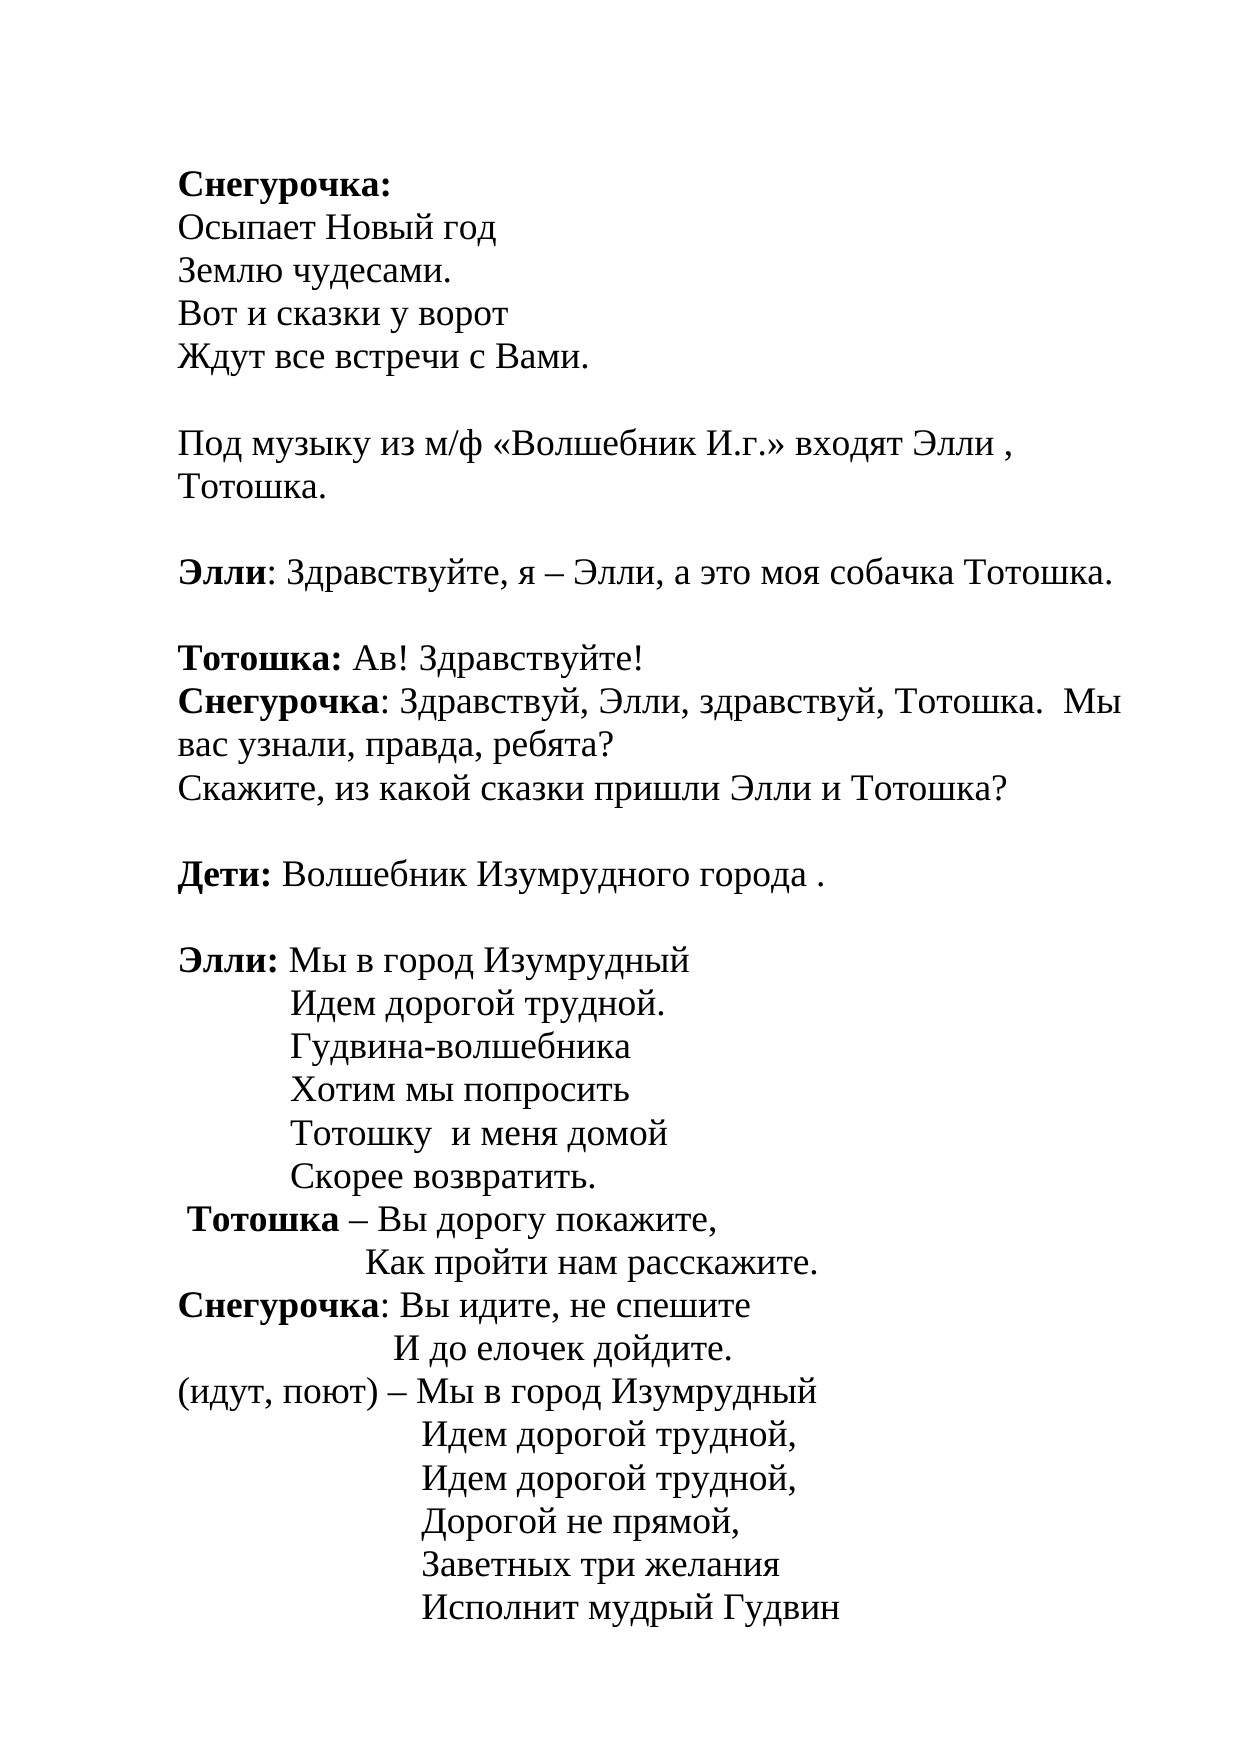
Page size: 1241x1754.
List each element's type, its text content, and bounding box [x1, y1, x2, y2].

text Дорогой не прямой, [177, 1498, 1152, 1541]
text Как пройти нам расскажите. [177, 1239, 1152, 1282]
text Элли: Здравствуйте, я – Элли, а это моя собачка Тотошка. [177, 549, 1152, 592]
text Снегурочка: [177, 161, 1152, 204]
text Скажите, из какой сказки пришли Элли и Тотошка? [177, 765, 1152, 808]
text И до елочек дойдите. [177, 1326, 1152, 1369]
text Тотошку и меня домой [177, 1110, 1152, 1153]
text Идем дорогой трудной, [177, 1455, 1152, 1498]
text Скорее возвратить. [177, 1153, 1152, 1196]
text Хотим мы попросить [177, 1067, 1152, 1110]
text Снегурочка: Вы идите, не спешите [177, 1282, 1152, 1326]
text Исполнит мудрый Гудвин [177, 1584, 1152, 1627]
text Снегурочка: Здравствуй, Элли, здравствуй, Тотошка. Мы вас узнали, правда, ребята? [177, 679, 1152, 765]
text Тотошка – Вы дорогу покажите, [177, 1196, 1152, 1239]
text (идут, поют) – Мы в город Изумрудный [177, 1369, 1152, 1412]
text Ждут все встречи с Вами. [177, 334, 1152, 377]
text Тотошка: Ав! Здравствуйте! [177, 636, 1152, 679]
text Гудвина-волшебника [177, 1024, 1152, 1067]
text Идем дорогой трудной, [177, 1412, 1152, 1455]
text Дети: Волшебник Изумрудного города . [177, 851, 1152, 894]
text Элли: Мы в город Изумрудный [177, 937, 1152, 981]
text Осыпает Новый год [177, 204, 1152, 247]
text Вот и сказки у ворот [177, 291, 1152, 334]
text Под музыку из м/ф «Волшебник И.г.» входят Элли , Тотошка. [177, 420, 1152, 506]
text Заветных три желания [177, 1541, 1152, 1584]
text Идем дорогой трудной. [177, 981, 1152, 1024]
text Землю чудесами. [177, 247, 1152, 291]
